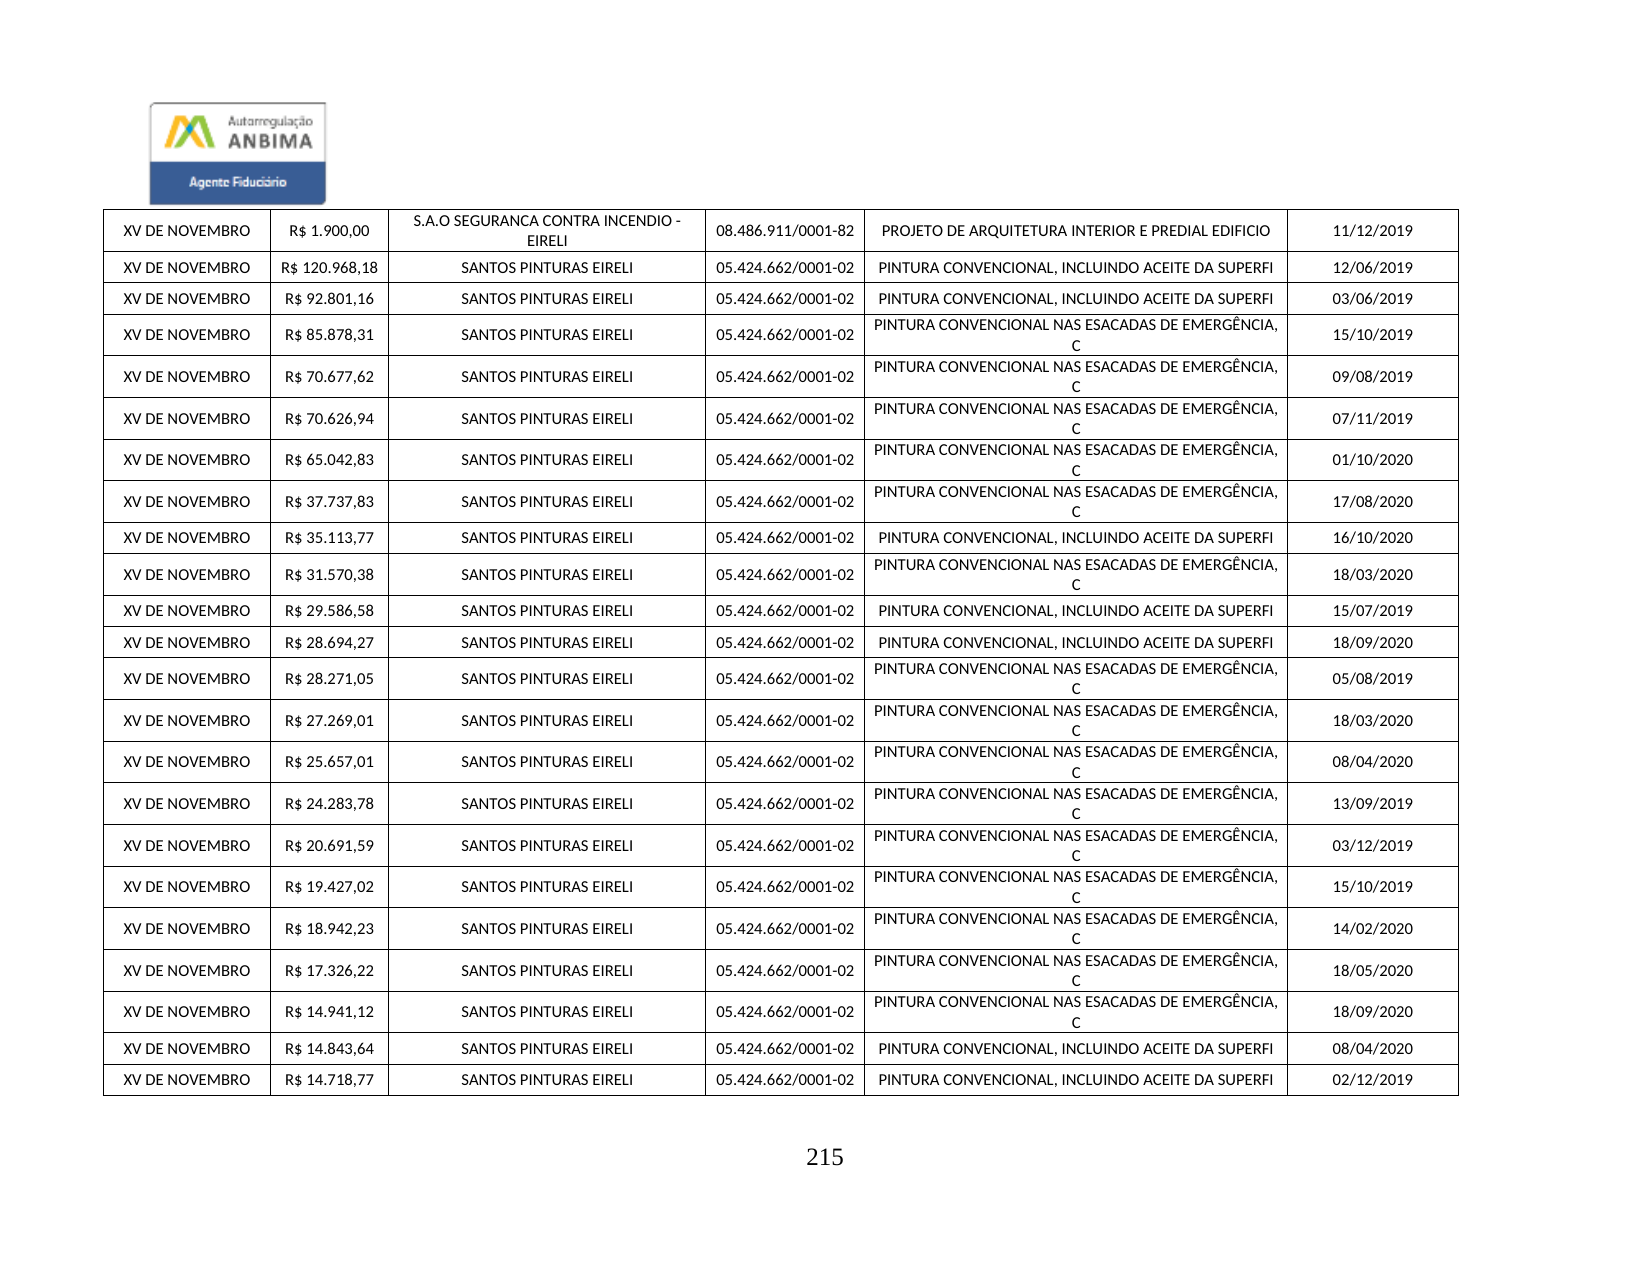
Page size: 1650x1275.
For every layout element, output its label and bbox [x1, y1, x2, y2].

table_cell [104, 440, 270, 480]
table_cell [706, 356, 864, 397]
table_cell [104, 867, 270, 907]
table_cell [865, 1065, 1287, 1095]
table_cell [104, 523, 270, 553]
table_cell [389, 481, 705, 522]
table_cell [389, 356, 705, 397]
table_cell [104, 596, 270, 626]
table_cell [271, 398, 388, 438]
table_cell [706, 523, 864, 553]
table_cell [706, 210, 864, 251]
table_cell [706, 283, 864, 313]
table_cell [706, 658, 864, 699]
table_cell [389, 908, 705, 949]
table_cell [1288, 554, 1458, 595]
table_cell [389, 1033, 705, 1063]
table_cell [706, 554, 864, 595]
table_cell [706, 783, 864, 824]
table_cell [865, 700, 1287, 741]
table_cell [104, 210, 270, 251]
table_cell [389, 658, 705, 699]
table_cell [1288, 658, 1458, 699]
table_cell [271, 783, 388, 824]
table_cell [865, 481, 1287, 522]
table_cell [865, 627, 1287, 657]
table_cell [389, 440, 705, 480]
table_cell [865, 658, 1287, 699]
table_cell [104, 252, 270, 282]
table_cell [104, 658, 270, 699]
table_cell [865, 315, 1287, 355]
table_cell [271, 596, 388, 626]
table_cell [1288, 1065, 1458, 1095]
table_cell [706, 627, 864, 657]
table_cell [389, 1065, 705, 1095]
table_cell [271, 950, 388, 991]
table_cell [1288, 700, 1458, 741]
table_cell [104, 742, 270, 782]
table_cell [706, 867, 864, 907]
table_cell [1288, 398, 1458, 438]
picture [147, 101, 331, 209]
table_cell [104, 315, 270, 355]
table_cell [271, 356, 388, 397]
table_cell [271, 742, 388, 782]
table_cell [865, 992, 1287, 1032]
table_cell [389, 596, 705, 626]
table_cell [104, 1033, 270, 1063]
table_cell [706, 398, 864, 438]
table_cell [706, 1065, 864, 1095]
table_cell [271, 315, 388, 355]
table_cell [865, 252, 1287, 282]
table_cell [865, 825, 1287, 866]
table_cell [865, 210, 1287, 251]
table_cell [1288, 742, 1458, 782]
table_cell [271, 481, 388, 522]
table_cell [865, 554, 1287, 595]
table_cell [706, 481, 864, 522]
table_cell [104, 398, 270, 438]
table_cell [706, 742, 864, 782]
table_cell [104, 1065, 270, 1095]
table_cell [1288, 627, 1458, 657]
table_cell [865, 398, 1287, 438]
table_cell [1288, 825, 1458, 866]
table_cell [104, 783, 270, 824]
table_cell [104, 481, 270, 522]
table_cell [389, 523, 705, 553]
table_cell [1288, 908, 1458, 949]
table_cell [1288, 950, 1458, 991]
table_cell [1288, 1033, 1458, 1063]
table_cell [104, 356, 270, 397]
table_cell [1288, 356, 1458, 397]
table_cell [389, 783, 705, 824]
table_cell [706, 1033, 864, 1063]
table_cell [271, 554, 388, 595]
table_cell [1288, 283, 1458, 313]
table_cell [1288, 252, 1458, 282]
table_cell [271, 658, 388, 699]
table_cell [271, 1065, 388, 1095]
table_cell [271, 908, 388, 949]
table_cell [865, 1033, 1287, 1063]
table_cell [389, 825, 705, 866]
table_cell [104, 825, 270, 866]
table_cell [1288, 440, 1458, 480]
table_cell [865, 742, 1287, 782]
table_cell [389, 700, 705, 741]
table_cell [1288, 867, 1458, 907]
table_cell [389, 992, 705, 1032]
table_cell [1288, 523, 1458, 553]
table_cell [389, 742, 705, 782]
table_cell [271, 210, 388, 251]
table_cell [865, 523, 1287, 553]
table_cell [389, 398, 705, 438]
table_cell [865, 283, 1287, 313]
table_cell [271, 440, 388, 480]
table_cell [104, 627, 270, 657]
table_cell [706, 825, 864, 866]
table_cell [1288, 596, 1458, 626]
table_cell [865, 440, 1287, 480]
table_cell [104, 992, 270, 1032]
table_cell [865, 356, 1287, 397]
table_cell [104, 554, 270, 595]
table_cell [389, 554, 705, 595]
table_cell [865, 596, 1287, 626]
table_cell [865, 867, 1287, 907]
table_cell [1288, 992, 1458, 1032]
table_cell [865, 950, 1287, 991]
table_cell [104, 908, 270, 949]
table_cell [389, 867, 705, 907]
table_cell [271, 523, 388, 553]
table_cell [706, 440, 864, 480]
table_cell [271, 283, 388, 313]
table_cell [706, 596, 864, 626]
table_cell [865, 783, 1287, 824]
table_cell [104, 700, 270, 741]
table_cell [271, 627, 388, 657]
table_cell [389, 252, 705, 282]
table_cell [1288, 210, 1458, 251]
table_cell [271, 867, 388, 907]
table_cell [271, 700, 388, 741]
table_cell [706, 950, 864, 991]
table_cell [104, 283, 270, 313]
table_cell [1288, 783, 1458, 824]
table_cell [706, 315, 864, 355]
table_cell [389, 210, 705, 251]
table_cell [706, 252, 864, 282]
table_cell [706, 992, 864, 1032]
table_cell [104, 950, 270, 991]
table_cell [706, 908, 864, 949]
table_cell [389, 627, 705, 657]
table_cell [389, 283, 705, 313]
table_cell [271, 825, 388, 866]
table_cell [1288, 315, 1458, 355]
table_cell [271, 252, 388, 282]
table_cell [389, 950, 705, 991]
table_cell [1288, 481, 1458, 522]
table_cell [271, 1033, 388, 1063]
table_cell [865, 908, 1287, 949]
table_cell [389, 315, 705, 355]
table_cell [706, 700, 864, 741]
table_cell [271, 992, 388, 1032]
